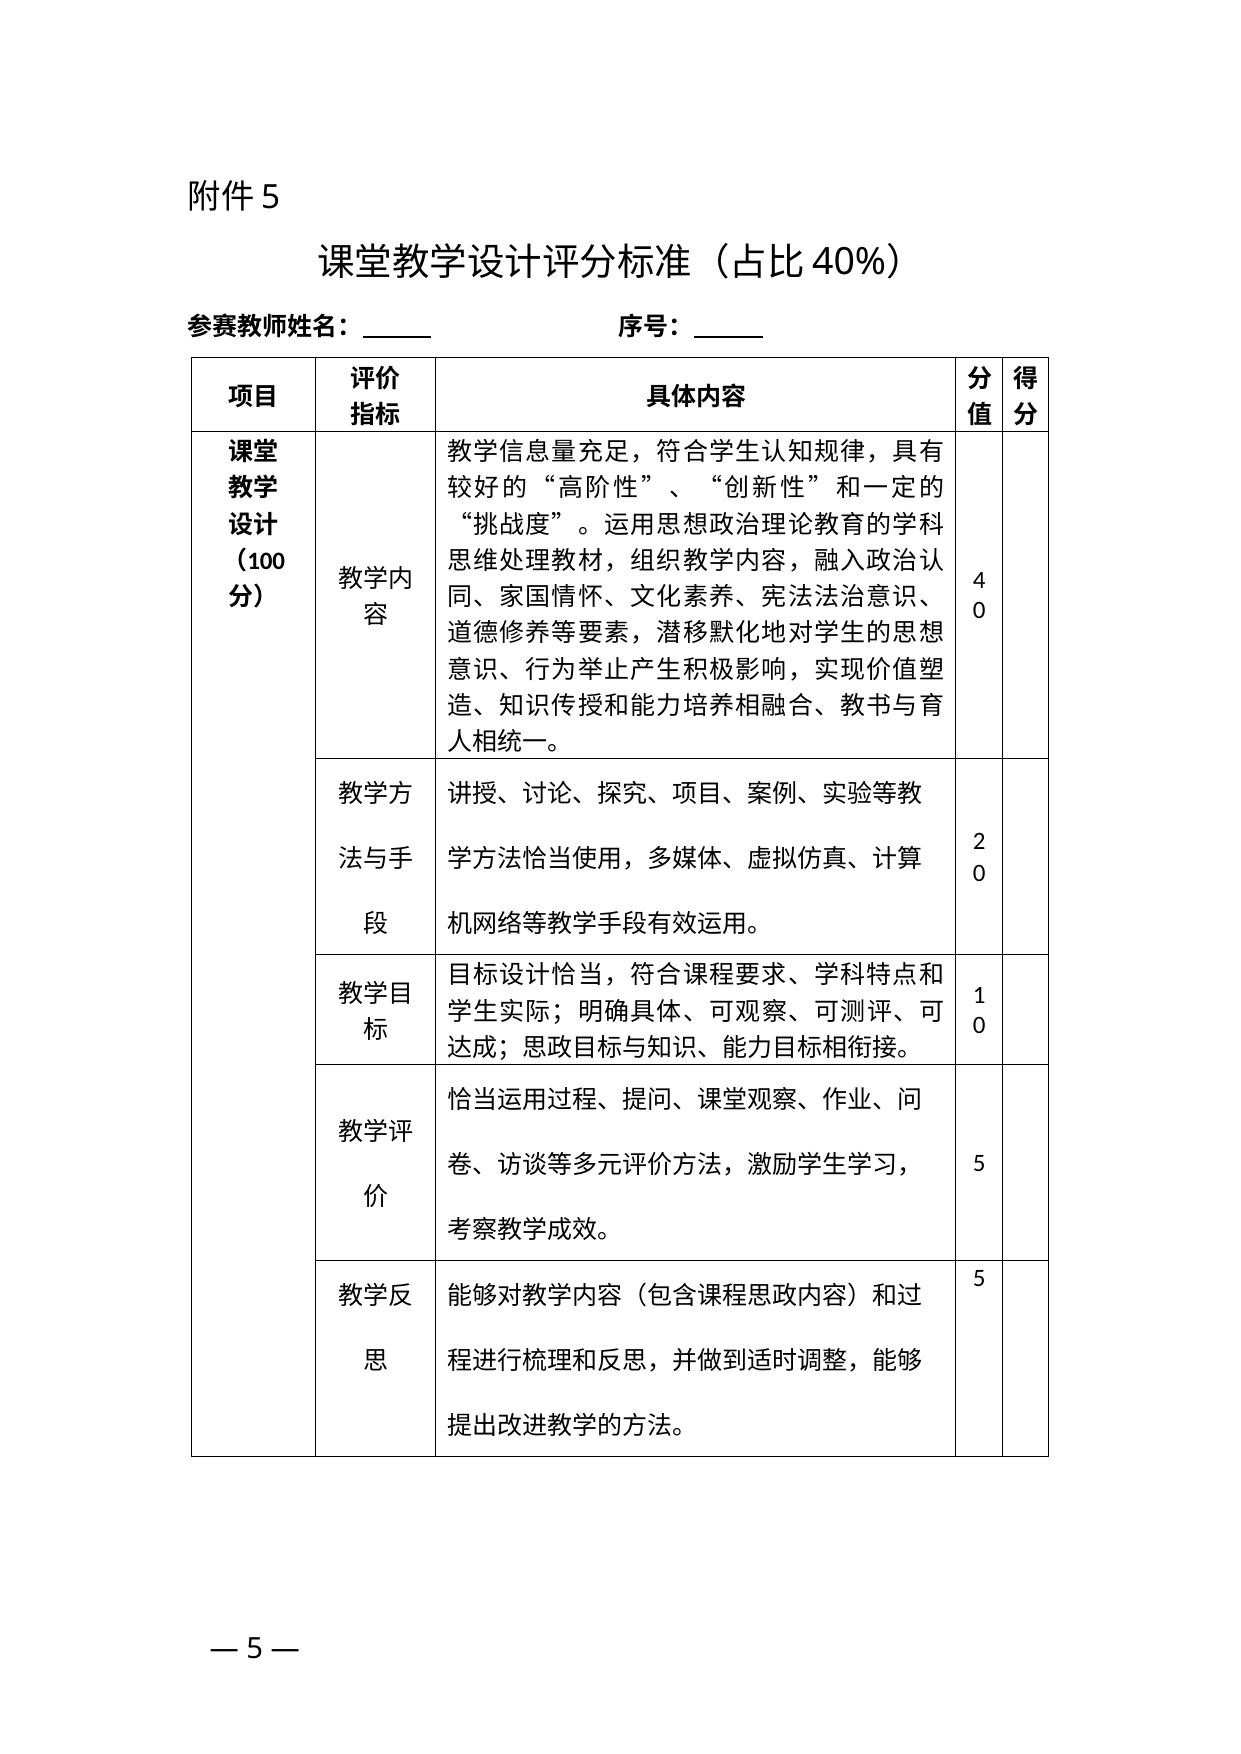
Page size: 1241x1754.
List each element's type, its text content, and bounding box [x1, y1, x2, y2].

text 参赛教师姓名： 序号： [187, 292, 1053, 357]
table_cell 恰当运用过程、提问、课堂观察、作业、问卷、访谈等多元评价方法，激励学生学习，考察教学成效。 [436, 1065, 955, 1260]
table_cell [1003, 1065, 1048, 1260]
table_cell 教学目标 [316, 955, 435, 1064]
table_header 分值 [956, 358, 1002, 431]
table_cell 目标设计恰当，符合课程要求、学科特点和学生实际；明确具体、可观察、可测评、可达成；思政目标与知识、能力目标相衔接。 [436, 955, 955, 1064]
table_cell 讲授、讨论、探究、项目、案例、实验等教学方法恰当使用，多媒体、虚拟仿真、计算机网络等教学手段有效运用。 [436, 759, 955, 954]
table_cell 5 [956, 1065, 1002, 1260]
table_cell 5 [956, 1261, 1002, 1456]
table_cell 教学信息量充足，符合学生认知规律，具有较好的“高阶性”、“创新性”和一定的“挑战度”。运用思想政治理论教育的学科思维处理教材，组织教学内容，融入政治认同、家国情怀、文化素养、宪法法治意识、道德修养等要素，潜移默化地对学生的思想意识、行为举止产生积极影响，实现价值塑造、知识传授和能力培养相融合、教书与育人相统一。 [436, 432, 955, 758]
table_cell 40 [956, 432, 1002, 758]
table_cell 能够对教学内容（包含课程思政内容）和过程进行梳理和反思，并做到适时调整，能够提出改进教学的方法。 [436, 1261, 955, 1456]
table_cell 教学反思 [316, 1261, 435, 1456]
table_cell [1003, 759, 1048, 954]
table_cell [1003, 955, 1048, 1064]
text 课堂教学设计评分标准（占比40%） [187, 227, 1053, 292]
text 附件5 [187, 162, 1053, 227]
table_cell 教学评价 [316, 1065, 435, 1260]
table_header 评价 指标 [316, 358, 435, 431]
table_cell 20 [956, 759, 1002, 954]
table_cell 10 [956, 955, 1002, 1064]
table_cell 课堂 教学 设计 （100分） [192, 432, 315, 1456]
table_cell [1003, 432, 1048, 758]
table_header 得分 [1003, 358, 1048, 431]
table_header 项目 [192, 358, 315, 431]
table_cell 教学内容 [316, 432, 435, 758]
table_header 具体内容 [436, 358, 955, 431]
table_cell 教学方法与手段 [316, 759, 435, 954]
table_cell [1003, 1261, 1048, 1456]
